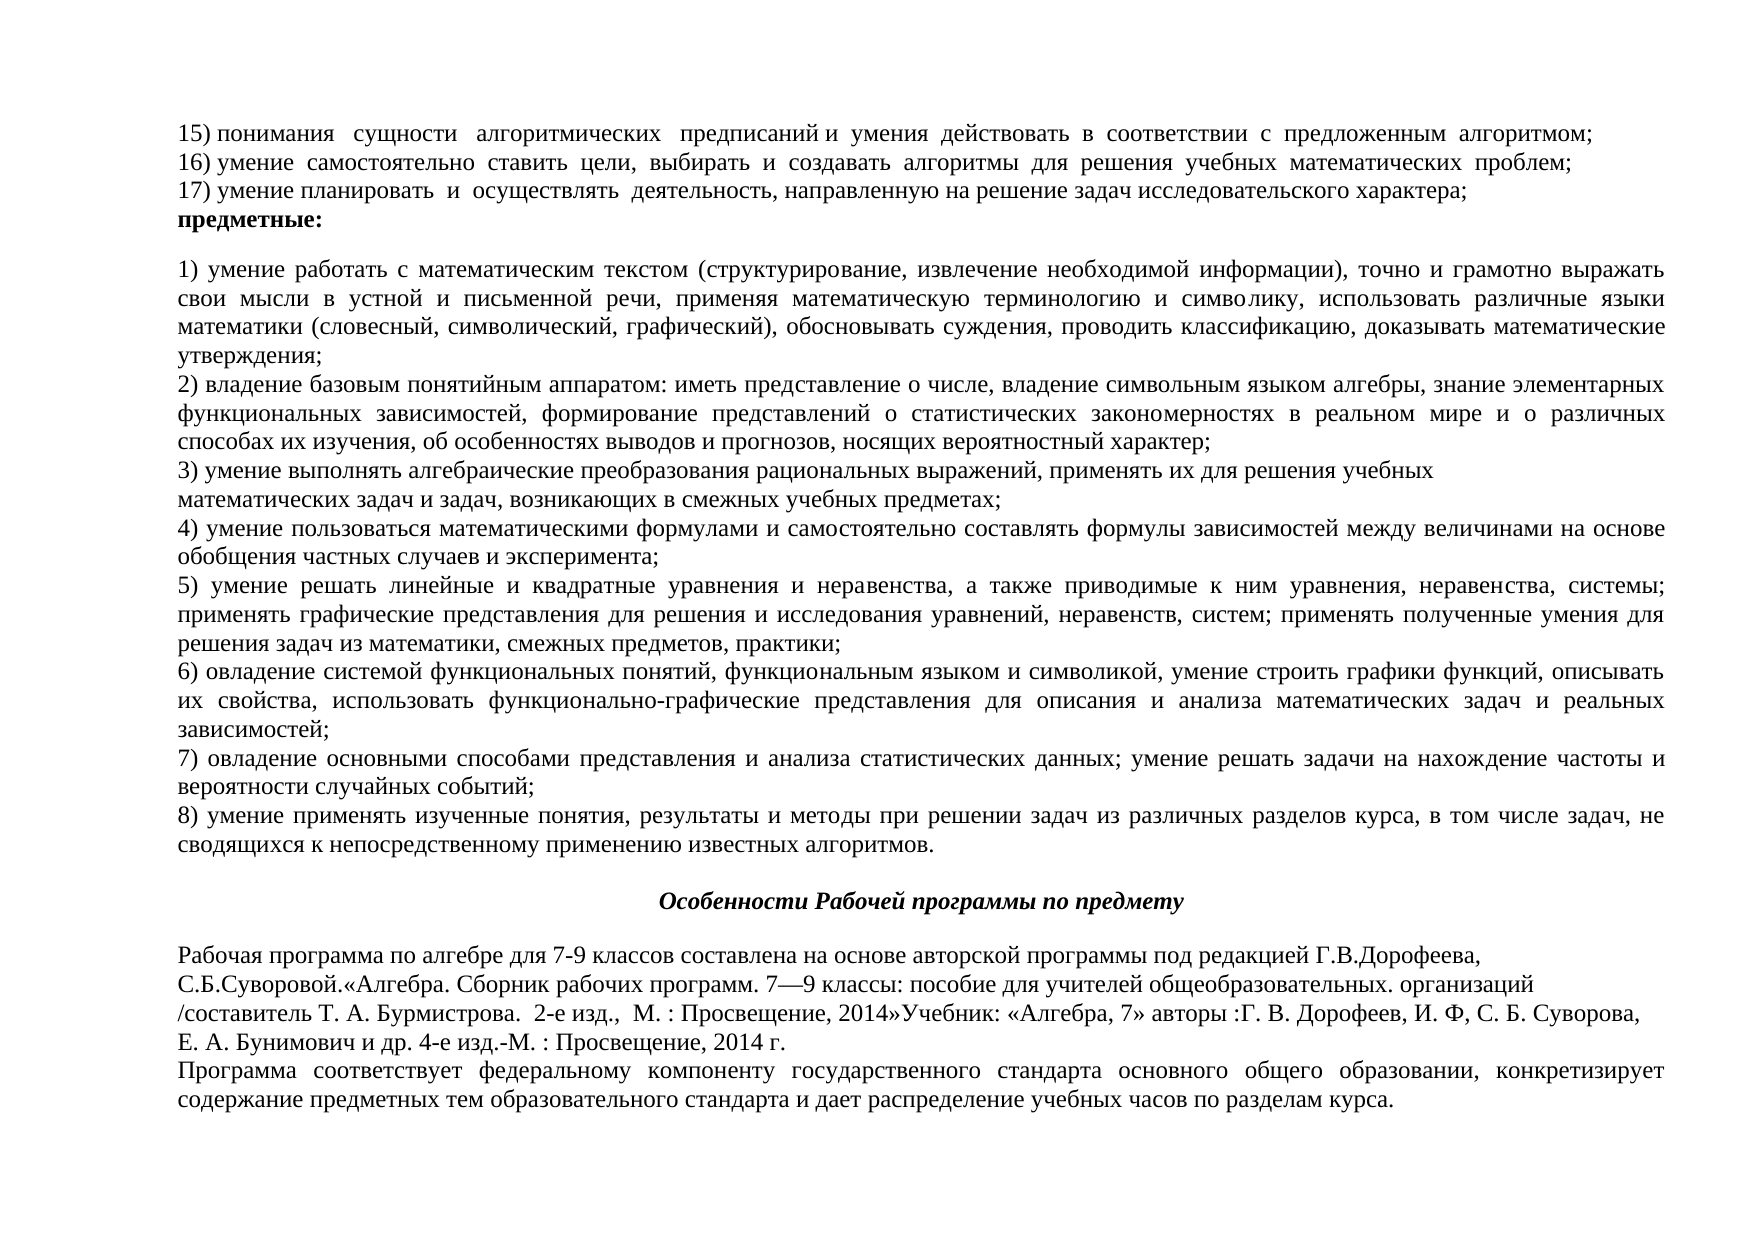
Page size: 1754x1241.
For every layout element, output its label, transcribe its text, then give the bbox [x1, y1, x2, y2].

text математических задач и задач, возникающих в смежных учебных предметах; [177, 484, 1665, 513]
text 4) умение пользоваться математическими формулами и самостоятельно составлять формулы зависимостей между величинами на основе обобщения частных случаев и эксперимента; [177, 513, 1665, 570]
text 6) овладение системой функциональных понятий, функциональным языком и символикой, умение строить графики функций, описывать их свойства, использовать функционально-графические представления для описания и анализа математических задач и реальных зависимостей; [177, 656, 1665, 743]
text Особенности Рабочей программы по предмету [177, 886, 1665, 915]
text 15) понимания сущности алгоритмических предписаний и умения действовать в соответствии с предложенным алгоритмом; [177, 118, 1665, 147]
text 8) умение применять изученные понятия, результаты и методы при решении задач из различных разделов курса, в том числе задач, не сводящихся к непосредственному применению известных алгоритмов. [177, 800, 1665, 858]
text 3) умение выполнять алгебраические преобразования рациональных выражений, применять их для решения учебных [177, 455, 1665, 484]
subtitle Программа соответствует федеральному компоненту государственного стандарта основного общего образовании, конкретизирует содержание предметных тем образовательного стандарта и дает распределение учебных часов по разделам курса. [177, 1055, 1665, 1113]
text 16) умение самостоятельно ставить цели, выбирать и создавать алгоритмы для решения учебных математических проблем; [177, 147, 1665, 176]
text 17) умение планировать и осуществлять деятельность, направленную на решение задач исследовательского характера; [177, 176, 1665, 204]
text 2) владение базовым понятийным аппаратом: иметь представление о числе, владение символьным языком алгебры, знание элементарных функциональных зависимостей, формирование представлений о статистических закономерностях в реальном мире и о различных способах их изучения, об особенностях выводов и прогнозов, носящих вероятностный характер; [177, 369, 1665, 455]
text 5) умение решать линейные и квадратные уравнения и неравенства, а также приводимые к ним уравнения, неравенства, системы; применять графические представления для решения и исследования уравнений, неравенств, систем; применять полученные умения для решения задач из математики, смежных предметов, практики; [177, 570, 1665, 656]
text 7) овладение основными способами представления и анализа статистических данных; умение решать задачи на нахождение частоты и вероятности случайных событий; [177, 743, 1665, 800]
text Рабочая программа по алгебре для 7-9 классов составлена на основе авторской программы под редакцией Г.В.Дорофеева, С.Б.Суворовой.«Алгебра. Сборник рабочих программ. 7—9 классы: пособие для учителей общеобразовательных. организаций /составитель Т. А. Бурмистрова. 2-е изд., М. : Просвещение, 2014»Учебник: «Алгебра, 7» авторы :Г. В. Дорофеев, И. Ф, С. Б. Суворова, Е. А. Бунимович и др. 4-е изд.-М. : Просвещение, 2014 г. [177, 940, 1665, 1055]
text 1) умение работать с математическим текстом (структурирование, извлечение необходимой информации), точно и грамотно выражать свои мысли в устной и письменной речи, применяя математическую терминологию и символику, использовать различные языки математики (словесный, символический, графический), обосновывать суждения, проводить классификацию, доказывать математические утверждения; [177, 254, 1665, 369]
text предметные: [177, 204, 1665, 233]
